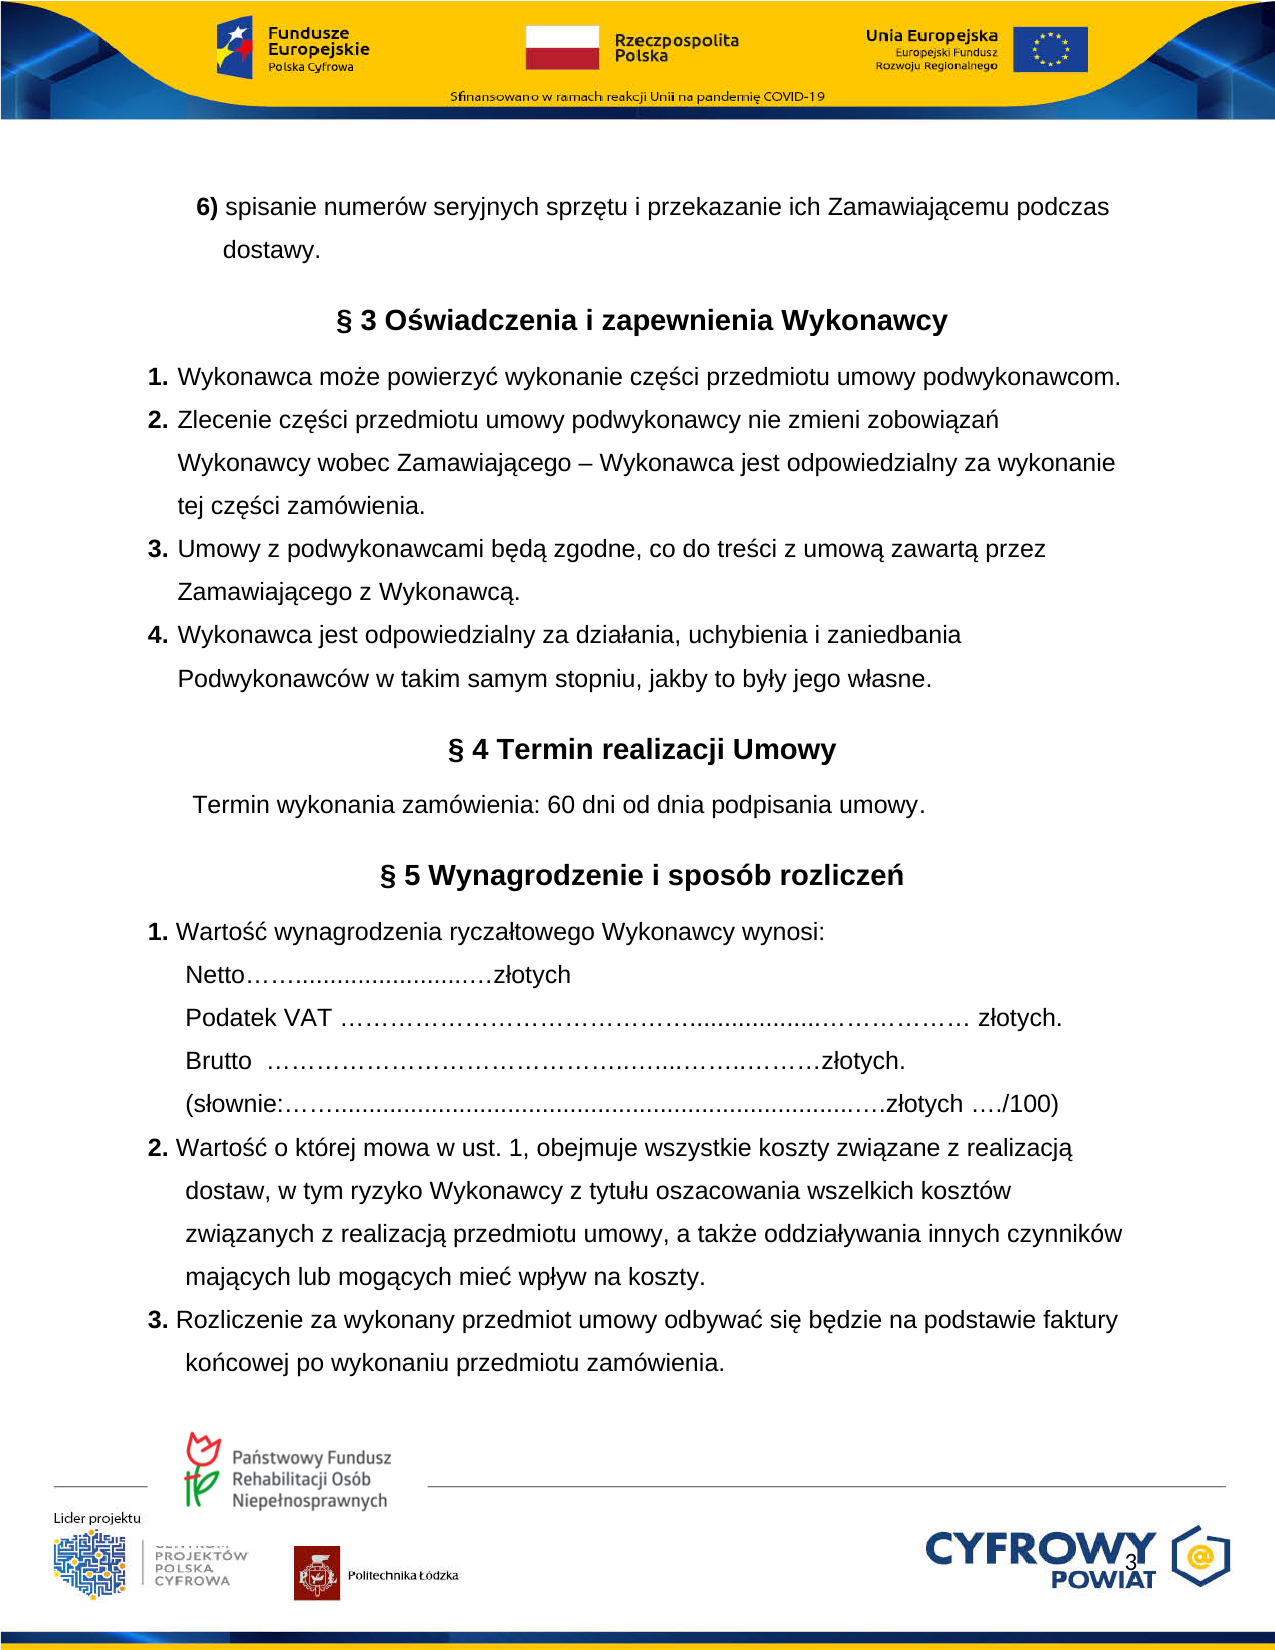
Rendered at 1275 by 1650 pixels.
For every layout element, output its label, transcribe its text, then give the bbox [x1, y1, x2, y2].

list Zlecenie części przedmiotu umowy podwykonawcy nie zmieni zobowiązań Wykonawcy wobec Zamawiającego – Wykonawca jest odpowiedzialny za wykonanie tej części zamówienia. [148, 405, 1137, 520]
subtitle § 5 Wynagrodzenie i sposób rozliczeń [148, 858, 1137, 892]
list Wykonawca może powierzyć wykonanie części przedmiotu umowy podwykonawcom. [148, 362, 1137, 391]
list Wykonawca jest odpowiedzialny za działania, uchybienia i zaniedbania Podwykonawców w takim samym stopniu, jakby to były jego własne. [148, 621, 1137, 692]
picture [0, 1, 1275, 1650]
text Podatek VAT ……………………………………...................……………… złotych. [185, 1003, 1137, 1032]
list spisanie numerów seryjnych sprzętu i przekazanie ich Zamawiającemu podczas dostawy. [196, 192, 1137, 264]
text Termin wykonania zamówienia: 60 dni od dnia podpisania umowy. [192, 790, 1137, 819]
subtitle § 3 Oświadczenia i zapewnienia Wykonawcy [148, 303, 1137, 337]
text Brutto ……………………………………..…....……..………złotych. [185, 1046, 1137, 1075]
list Umowy z podwykonawcami będą zgodne, co do treści z umową zawartą przez Zamawiającego z Wykonawcą. [148, 534, 1137, 606]
text (słownie:……...........................................................................….złotych …./100) [185, 1089, 1137, 1118]
list Rozliczenie za wykonany przedmiot umowy odbywać się będzie na podstawie faktury końcowej po wykonaniu przedmiotu zamówienia. [148, 1305, 1137, 1377]
list Wartość o której mowa w ust. 1, obejmuje wszystkie koszty związane z realizacją dostaw, w tym ryzyko Wykonawcy z tytułu oszacowania wszelkich kosztów związanych z realizacją przedmiotu umowy, a także oddziaływania innych czynników mających lub mogących mieć wpływ na koszty. [148, 1133, 1137, 1291]
list Wartość wynagrodzenia ryczałtowego Wykonawcy wynosi: [148, 917, 1137, 946]
subtitle § 4 Termin realizacji Umowy [148, 732, 1137, 765]
text Netto…….........................…złotych [185, 960, 1137, 989]
